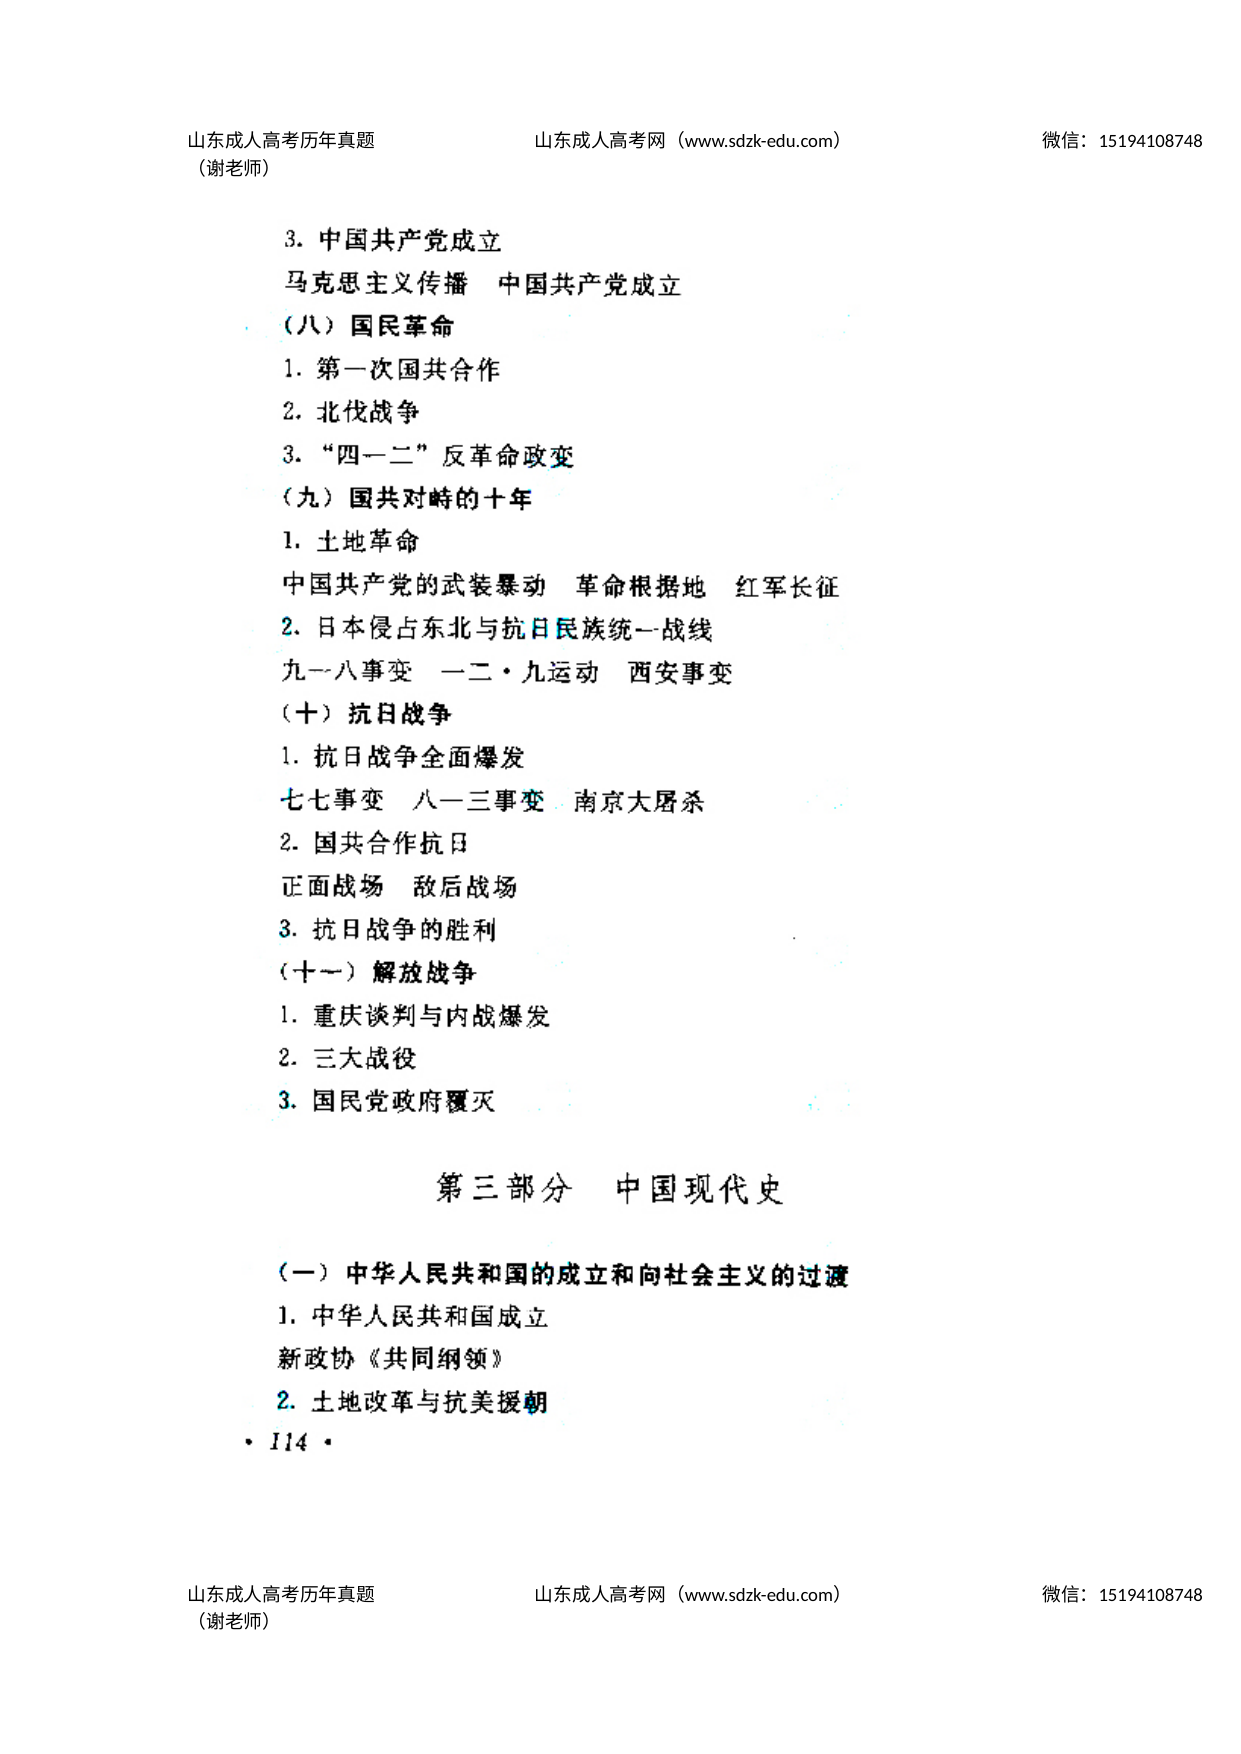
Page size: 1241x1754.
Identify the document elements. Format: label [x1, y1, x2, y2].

picture [187, 197, 1053, 1477]
